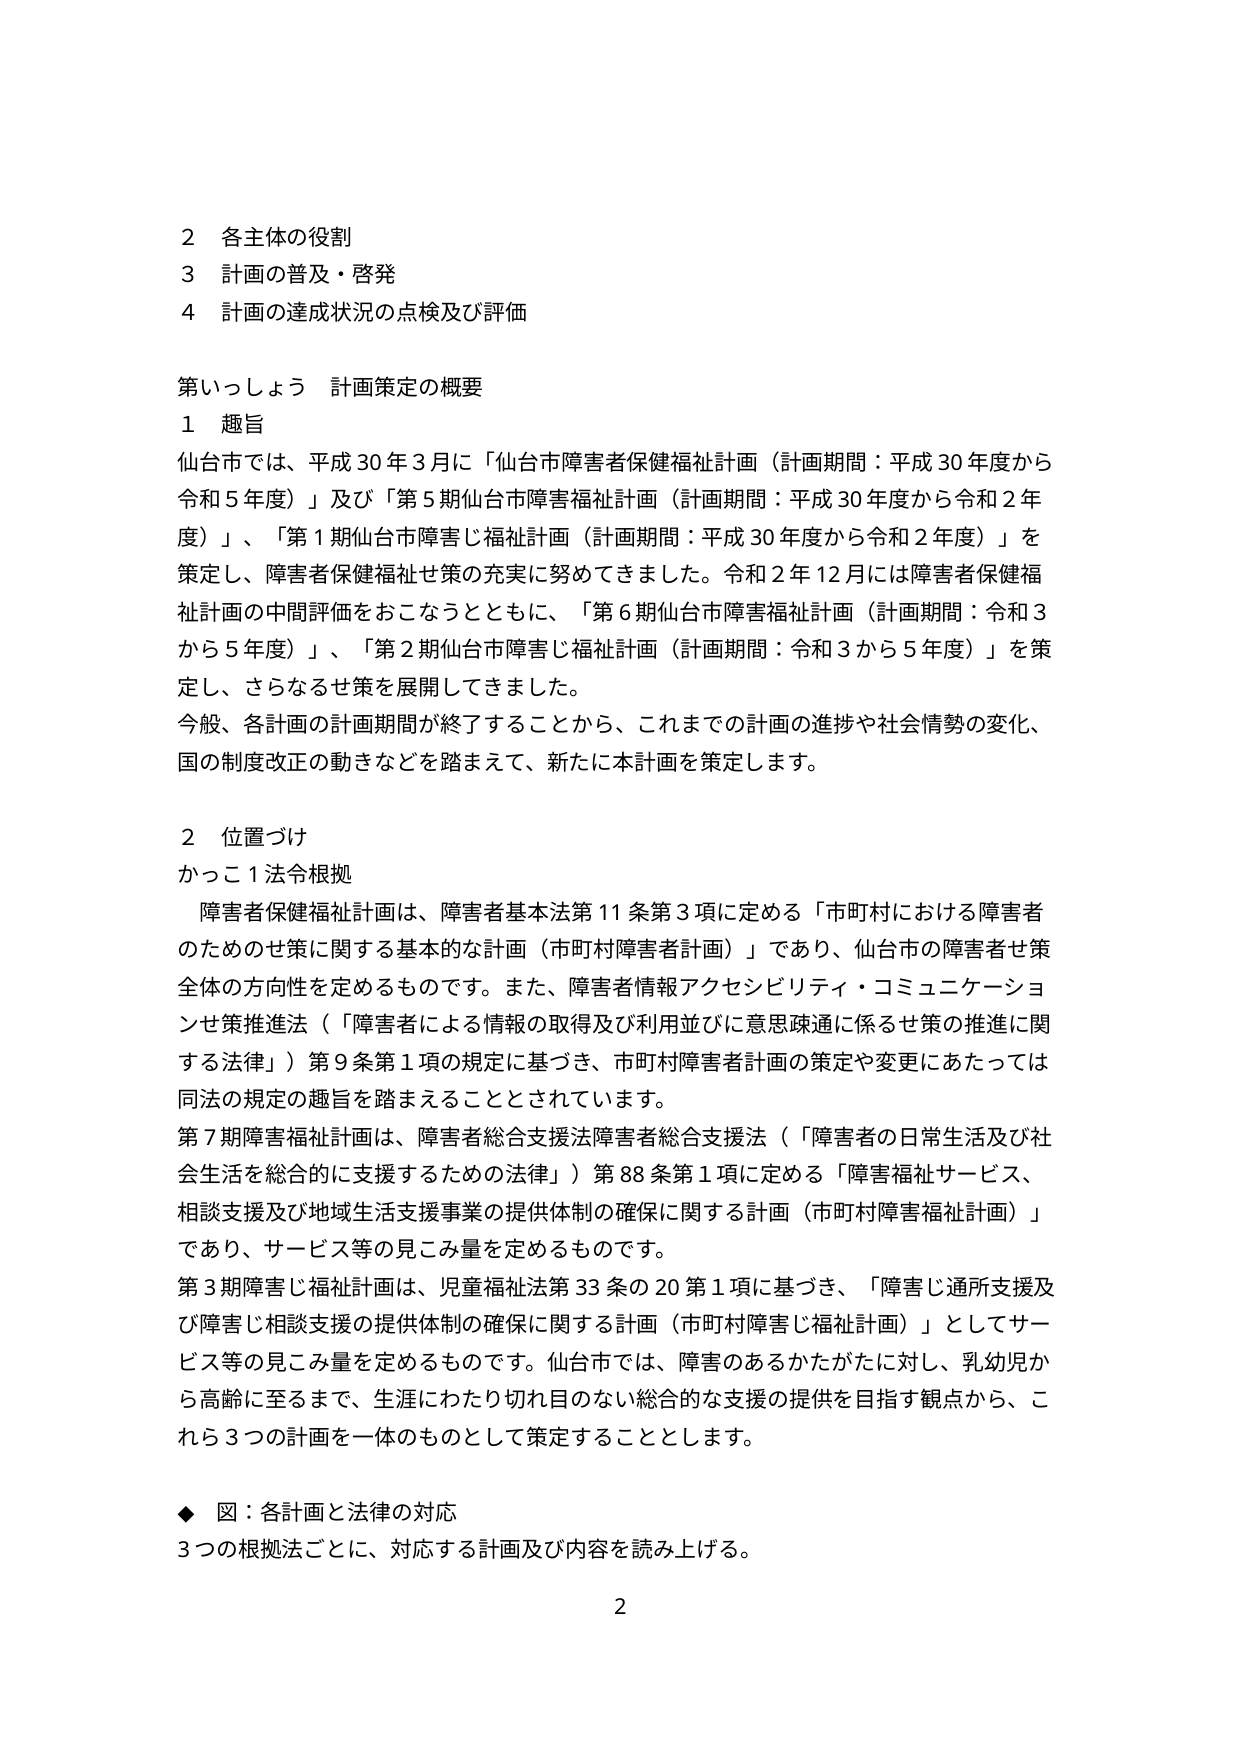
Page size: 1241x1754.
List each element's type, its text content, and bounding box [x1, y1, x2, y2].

text ◆ 図：各計画と法律の対応 [177, 1492, 1063, 1529]
text 第いっしょう 計画策定の概要 [177, 367, 1063, 404]
text ２ 位置づけ [177, 817, 1063, 854]
text 障害者保健福祉計画は、障害者基本法第 11 条第３項に定める「市町村における障害者のためのせ策に関する基本的な計画（市町村障害者計画）」であり、仙台市の障害者せ策全体の方向性を定めるものです。また、障害者情報アクセシビリティ・コミュニケーションせ策推進法（「障害者による情報の取得及び利用並びに意思疎通に係るせ策の推進に関する法律」）第９条第１項の規定に基づき、市町村障害者計画の策定や変更にあたっては同法の規定の趣旨を踏まえることとされています。 [177, 892, 1063, 1117]
text ２ 各主体の役割 [177, 217, 1063, 254]
text 3つの根拠法ごとに、対応する計画及び内容を読み上げる。 [177, 1529, 1063, 1567]
text １ 趣旨 [177, 404, 1063, 442]
text ３ 計画の普及・啓発 [177, 254, 1063, 292]
text 今般、各計画の計画期間が終了することから、これまでの計画の進捗や社会情勢の変化、国の制度改正の動きなどを踏まえて、新たに本計画を策定します。 [177, 704, 1063, 779]
text 第7期障害福祉計画は、障害者総合支援法障害者総合支援法（「障害者の日常生活及び社会生活を総合的に支援するための法律」）第 88 条第１項に定める「障害福祉サービス、相談支援及び地域生活支援事業の提供体制の確保に関する計画（市町村障害福祉計画）」であり、サービス等の見こみ量を定めるものです。 [177, 1117, 1063, 1267]
text 仙台市では、平成30年３月に「仙台市障害者保健福祉計画（計画期間：平成 30年度から令和５年度）」及び「第5期仙台市障害福祉計画（計画期間：平成30年度から令和２年度）」、「第1期仙台市障害じ福祉計画（計画期間：平成30年度から令和２年度）」を策定し、障害者保健福祉せ策の充実に努めてきました。令和２年12月には障害者保健福祉計画の中間評価をおこなうとともに、「第6期仙台市障害福祉計画（計画期間：令和３から５年度）」、「第２期仙台市障害じ福祉計画（計画期間：令和３から５年度）」を策定し、さらなるせ策を展開してきました。 [177, 442, 1063, 704]
text 第3期障害じ福祉計画は、児童福祉法第 33 条の 20 第１項に基づき、「障害じ通所支援及び障害じ相談支援の提供体制の確保に関する計画（市町村障害じ福祉計画）」としてサービス等の見こみ量を定めるものです。仙台市では、障害のあるかたがたに対し、乳幼児から高齢に至るまで、生涯にわたり切れ目のない総合的な支援の提供を目指す観点から、これら３つの計画を一体のものとして策定することとします。 [177, 1267, 1063, 1454]
text かっこ1法令根拠 [177, 854, 1063, 892]
text ４ 計画の達成状況の点検及び評価 [177, 292, 1063, 329]
